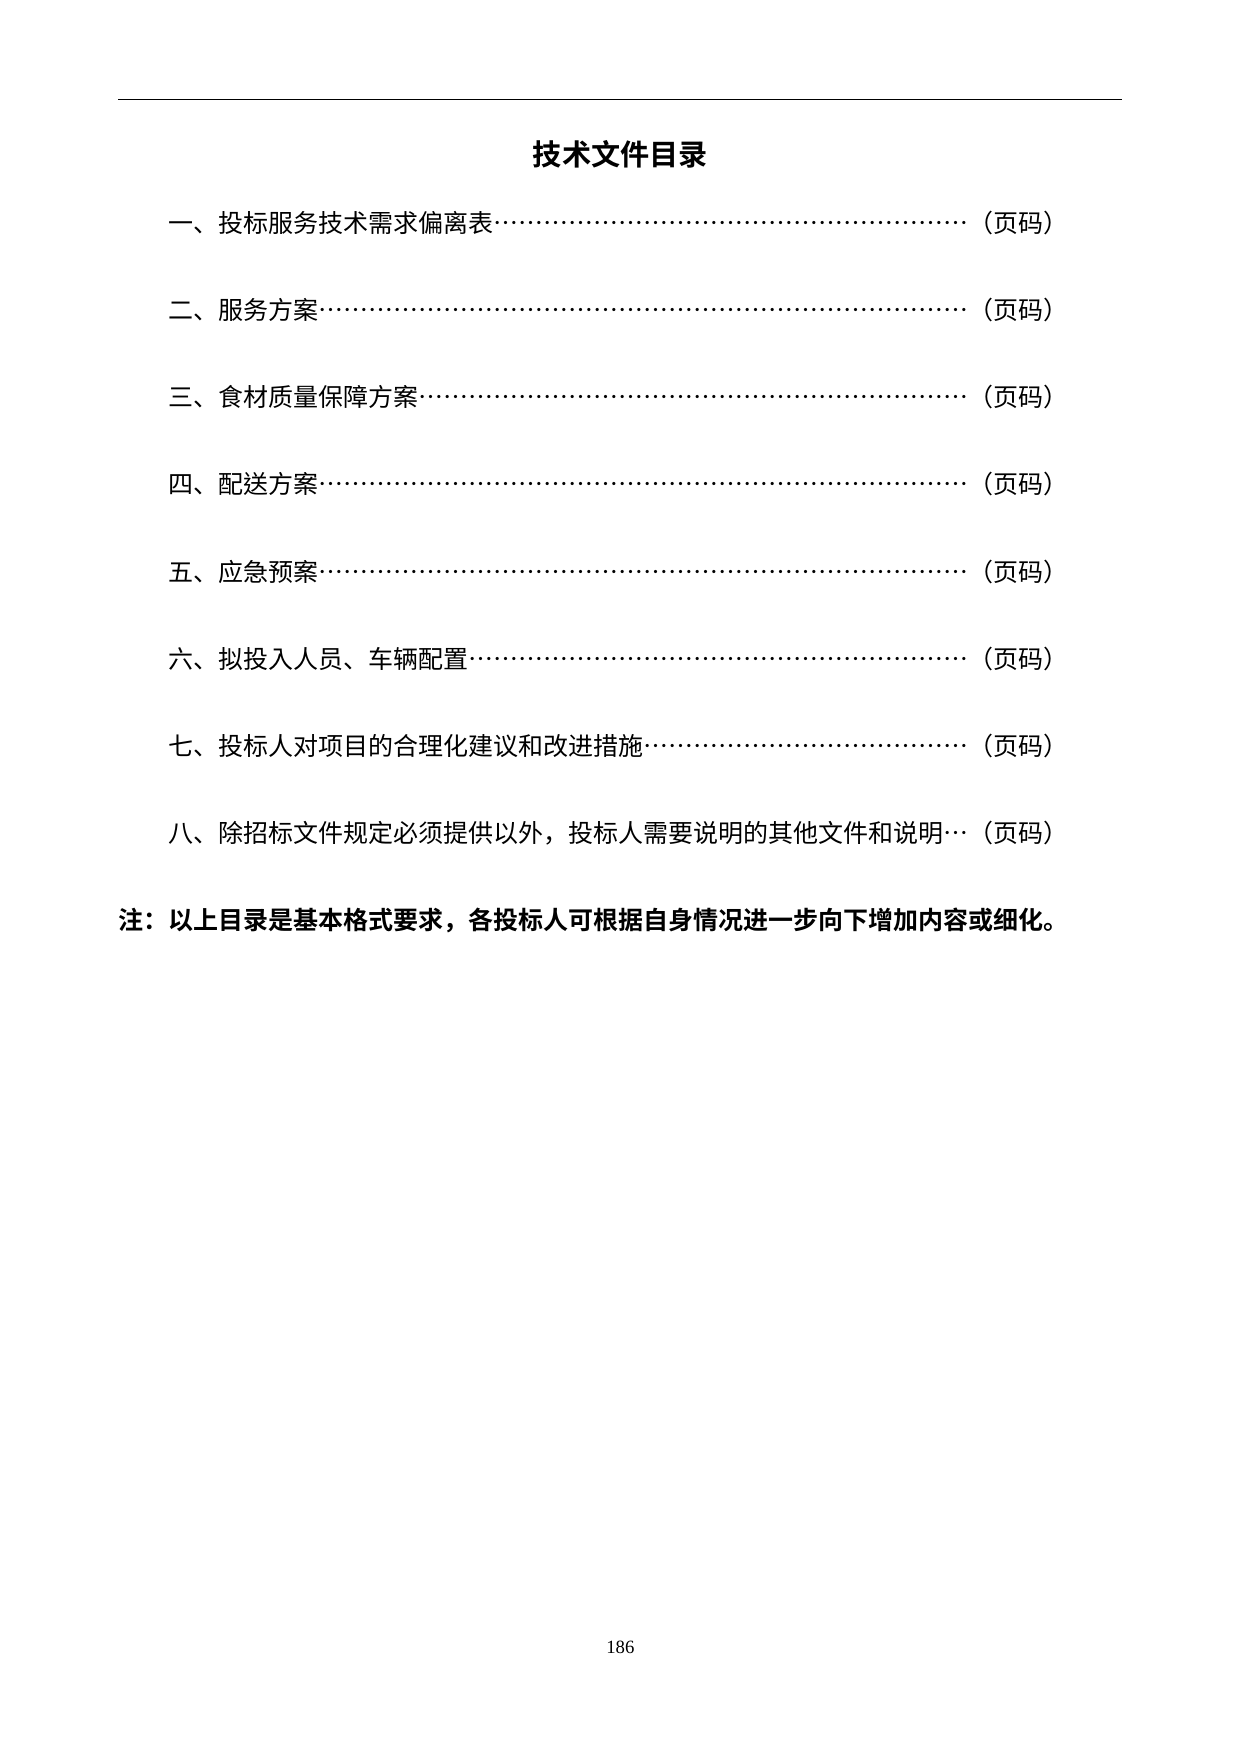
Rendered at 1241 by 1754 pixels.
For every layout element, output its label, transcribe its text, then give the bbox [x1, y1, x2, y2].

text 注：以上目录是基本格式要求，各投标人可根据自身情况进一步向下增加内容或细化。 [118, 884, 1122, 953]
text 八、除招标文件规定必须提供以外，投标人需要说明的其他文件和说明…（页码） [118, 797, 1122, 866]
text 七、投标人对项目的合理化建议和改进措施…………………………………（页码） [118, 710, 1122, 779]
text 四、配送方案……………………………………………………………………（页码） [118, 449, 1122, 518]
text 技术文件目录 [118, 118, 1122, 187]
text 三、食材质量保障方案…………………………………………………………（页码） [118, 362, 1122, 431]
text 二、服务方案……………………………………………………………………（页码） [118, 274, 1122, 343]
text 六、拟投入人员、车辆配置……………………………………………………（页码） [118, 623, 1122, 692]
text 一、投标服务技术需求偏离表…………………………………………………（页码） [118, 187, 1122, 256]
text 五、应急预案……………………………………………………………………（页码） [118, 536, 1122, 605]
